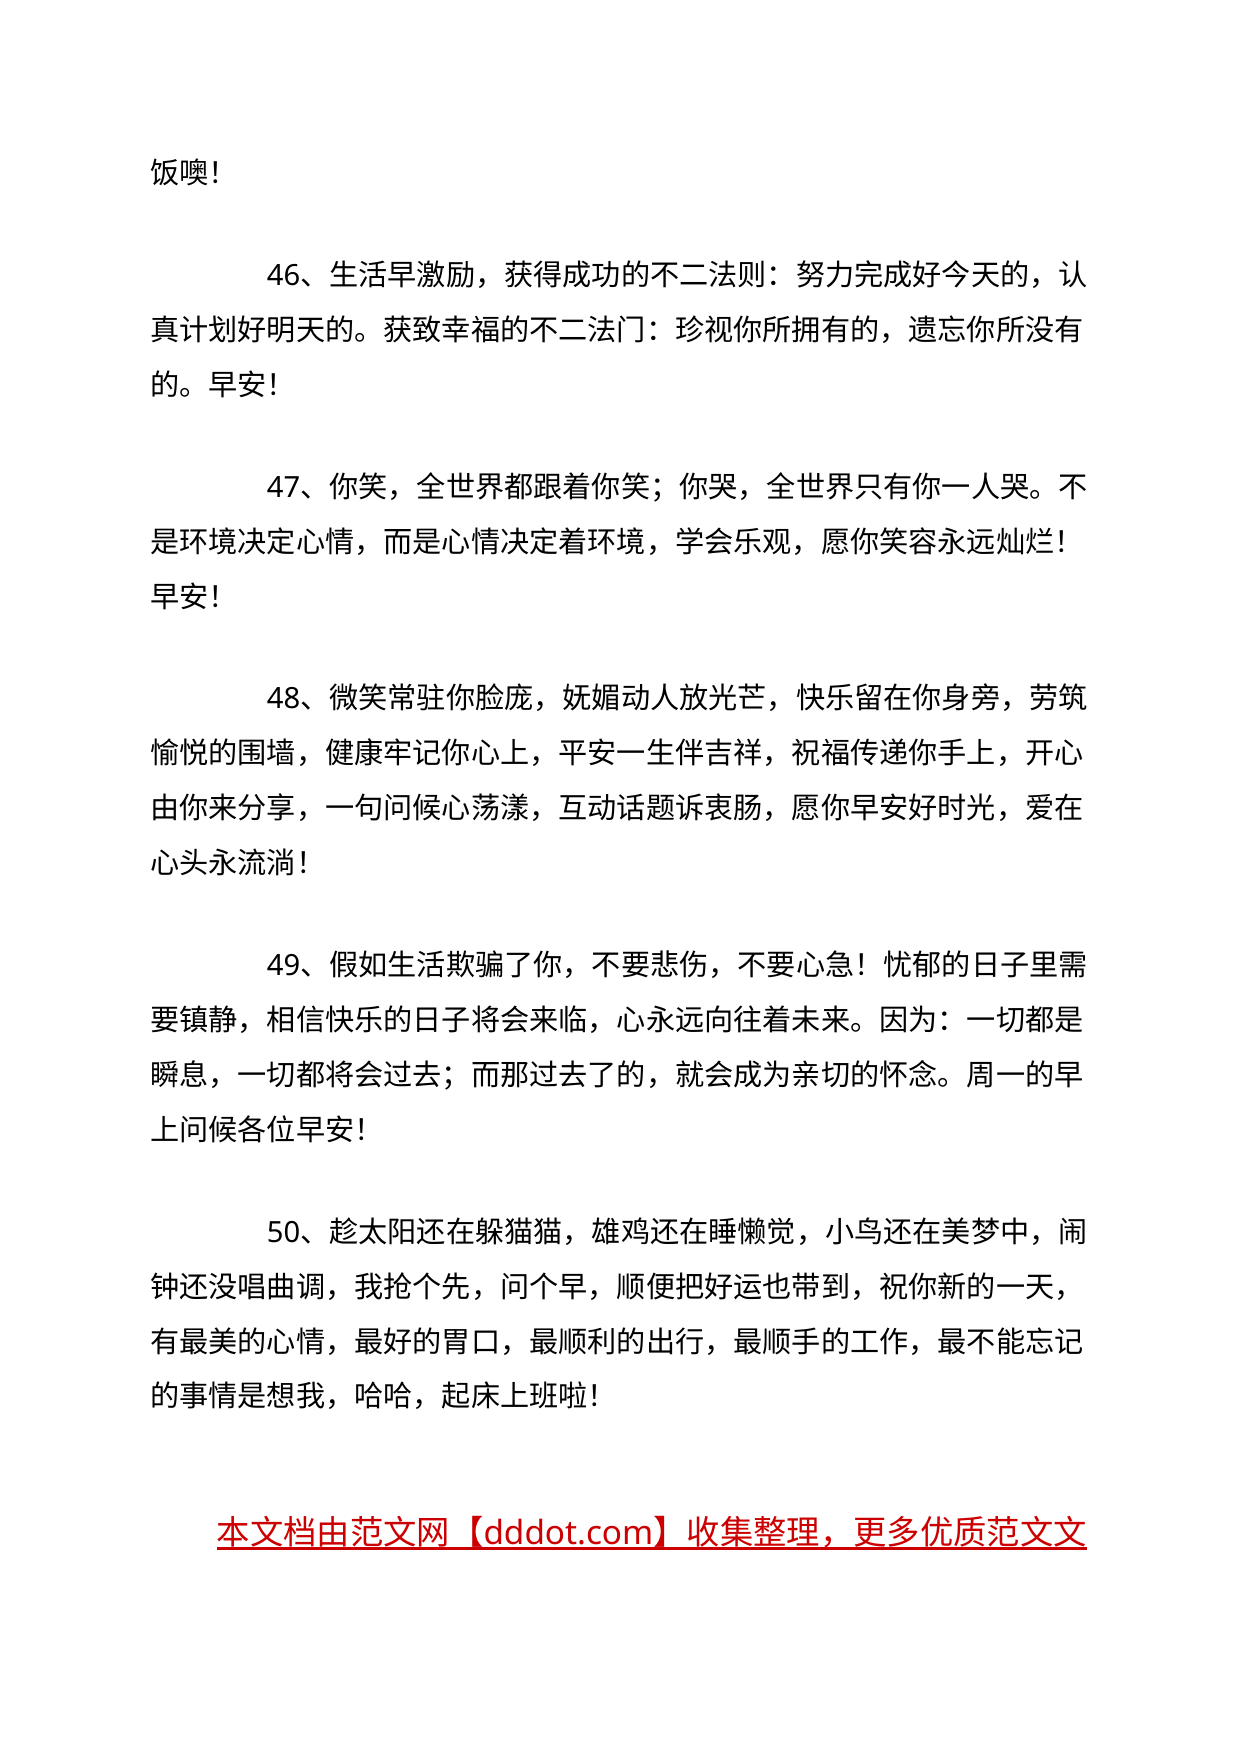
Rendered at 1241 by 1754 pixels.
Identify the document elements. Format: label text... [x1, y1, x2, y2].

text 46、生活早激励，获得成功的不二法则：努力完成好今天的，认真计划好明天的。获致幸福的不二法门：珍视你所拥有的，遗忘你所没有的。早安！ [150, 252, 1090, 404]
text 50、趁太阳还在躲猫猫，雄鸡还在睡懒觉，小鸟还在美梦中，闹钟还没唱曲调，我抢个先，问个早，顺便把好运也带到，祝你新的一天，有最美的心情，最好的胃口，最顺利的出行，最顺手的工作，最不能忘记的事情是想我，哈哈，起床上班啦！ [150, 1208, 1090, 1415]
text 48、微笑常驻你脸庞，妩媚动人放光芒，快乐留在你身旁，劳筑愉悦的围墙，健康牢记你心上，平安一生伴吉祥，祝福传递你手上，开心由你来分享，一句问候心荡漾，互动话题诉衷肠，愿你早安好时光，爱在心头永流淌！ [150, 675, 1090, 882]
text 47、你笑，全世界都跟着你笑；你哭，全世界只有你一人哭。不是环境决定心情，而是心情决定着环境，学会乐观，愿你笑容永远灿烂！早安！ [150, 463, 1090, 616]
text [150, 150, 1090, 192]
text 49、假如生活欺骗了你，不要悲伤，不要心急！忧郁的日子里需要镇静，相信快乐的日子将会来临，心永远向往着未来。因为：一切都是瞬息，一切都将会过去；而那过去了的，就会成为亲切的怀念。周一的早上问候各位早安！ [150, 942, 1090, 1149]
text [150, 1506, 1090, 1554]
